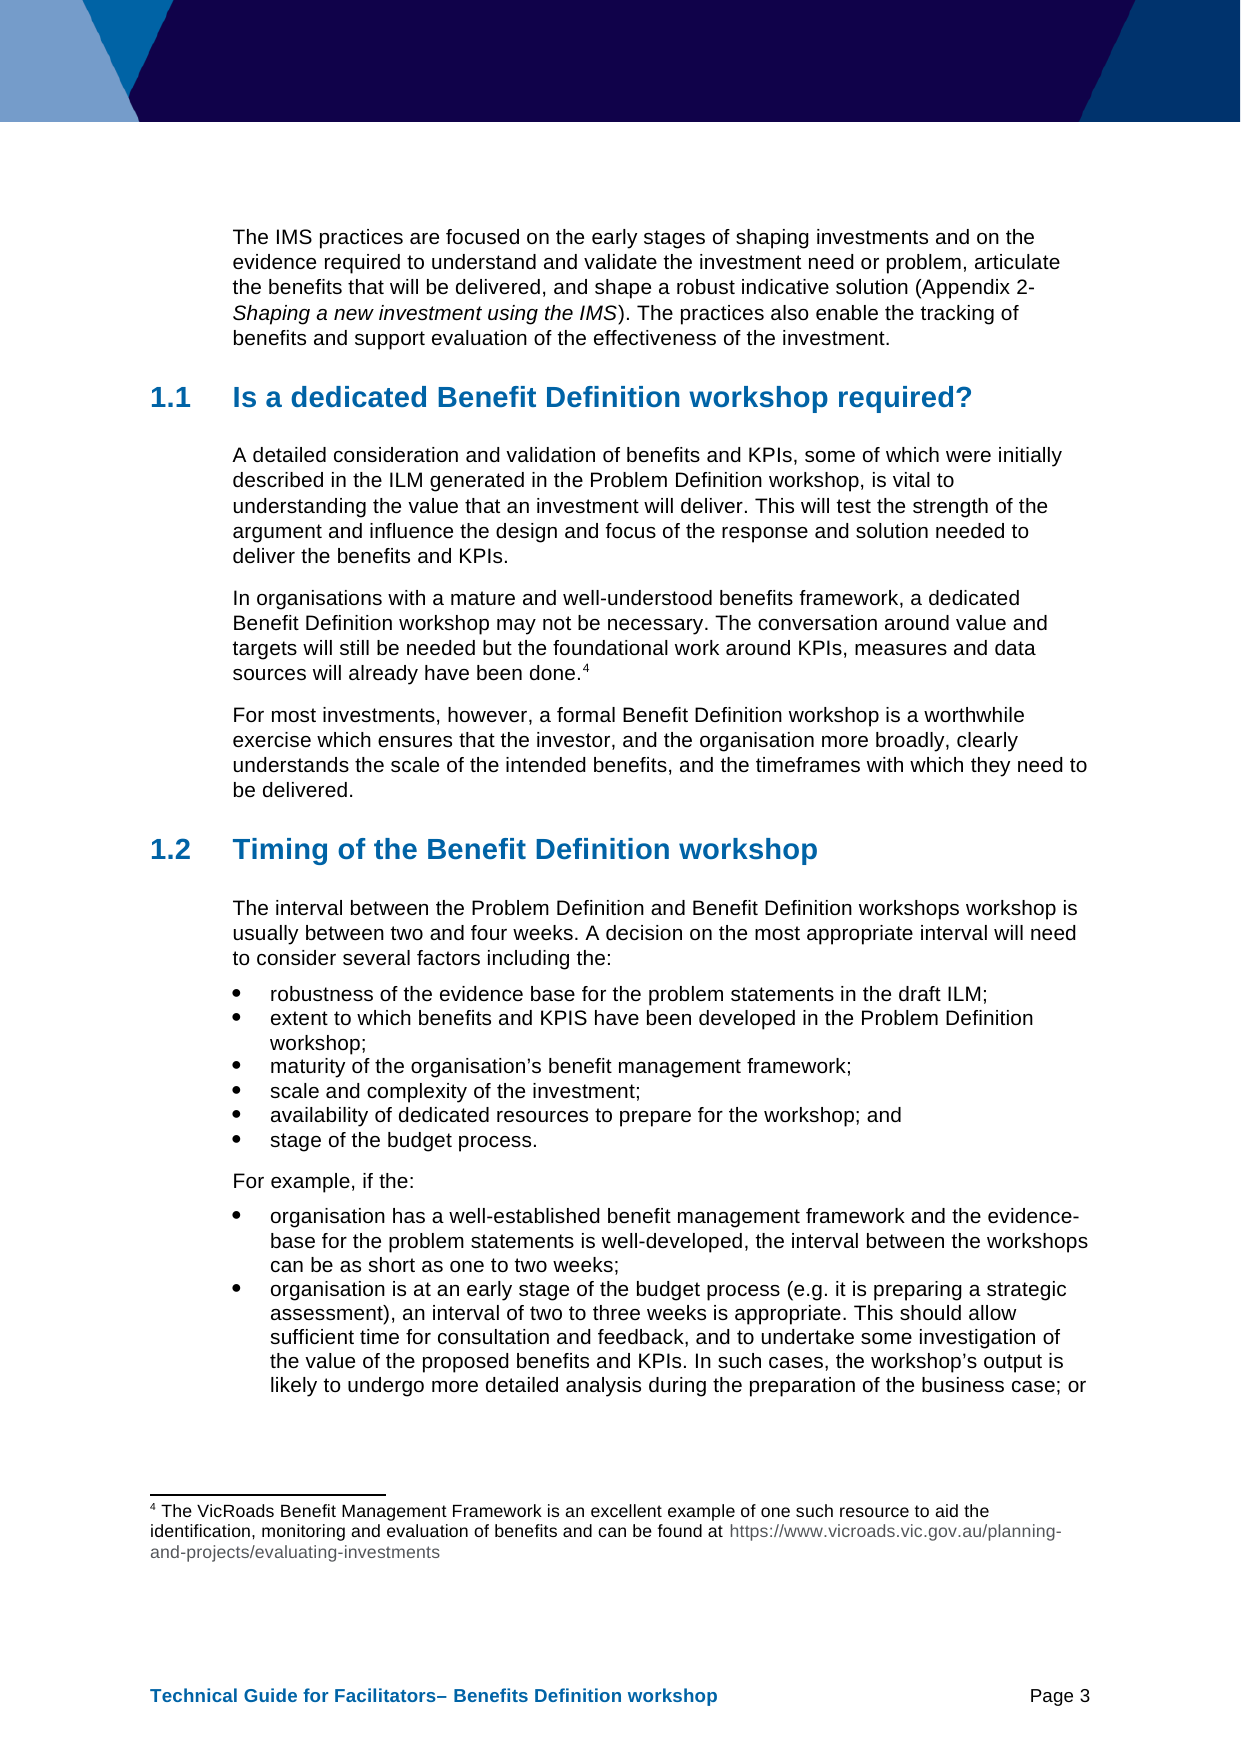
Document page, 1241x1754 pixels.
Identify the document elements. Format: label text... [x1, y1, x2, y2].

subtitle Timing of the Benefit Definition workshop [150, 832, 1090, 866]
text The interval between the Problem Definition and Benefit Definition workshops workshop is usually between two and four weeks. A decision on the most appropriate interval will need to consider several factors including the: [232, 896, 1090, 970]
text In organisations with a mature and well-understood benefits framework, a dedicated Benefit Definition workshop may not be necessary. The conversation around value and targets will still be needed but the foundational work around KPIs, measures and data sources will already have been done. [232, 585, 1090, 685]
subtitle Is a dedicated Benefit Definition workshop required? [150, 380, 1090, 413]
picture [0, 0, 1241, 122]
text extent to which benefits and KPIS have been developed in the Problem Definition workshop; [232, 1006, 1090, 1054]
text robustness of the evidence base for the problem statements in the draft ILM; [232, 981, 1090, 1006]
text stage of the budget process. [232, 1128, 1090, 1152]
text For most investments, however, a formal Benefit Definition workshop is a worthwhile exercise which ensures that the investor, and the organisation more broadly, clearly understands the scale of the intended benefits, and the timeframes with which they need to be delivered. [232, 702, 1090, 802]
text For example, if the: [232, 1169, 1090, 1193]
text A detailed consideration and validation of benefits and KPIs, some of which were initially described in the ILM generated in the Problem Definition workshop, is vital to understanding the value that an investment will deliver. This will test the strength of the argument and influence the design and focus of the response and solution needed to deliver the benefits and KPIs. [232, 443, 1090, 568]
text availability of dedicated resources to prepare for the workshop; and [232, 1103, 1090, 1128]
text The IMS practices are focused on the early stages of shaping investments and on the evidence required to understand and validate the investment need or problem, articulate the benefits that will be delivered, and shape a robust indicative solution (Appendix 2-Shaping a new investment using the IMS). The practices also enable the tracking of benefits and support evaluation of the effectiveness of the investment. [232, 225, 1090, 349]
text organisation has a well-established benefit management framework and the evidence-base for the problem statements is well-developed, the interval between the workshops can be as short as one to two weeks; [232, 1204, 1090, 1277]
text maturity of the organisation’s benefit management framework; [232, 1054, 1090, 1079]
text scale and complexity of the investment; [232, 1079, 1090, 1103]
text organisation is at an early stage of the budget process (e.g. it is preparing a strategic assessment), an interval of two to three weeks is appropriate. This should allow sufficient time for consultation and feedback, and to undertake some investigation of the value of the proposed benefits and KPIs. In such cases, the workshop’s output is likely to undergo more detailed analysis during the preparation of the business case; or [232, 1277, 1090, 1397]
